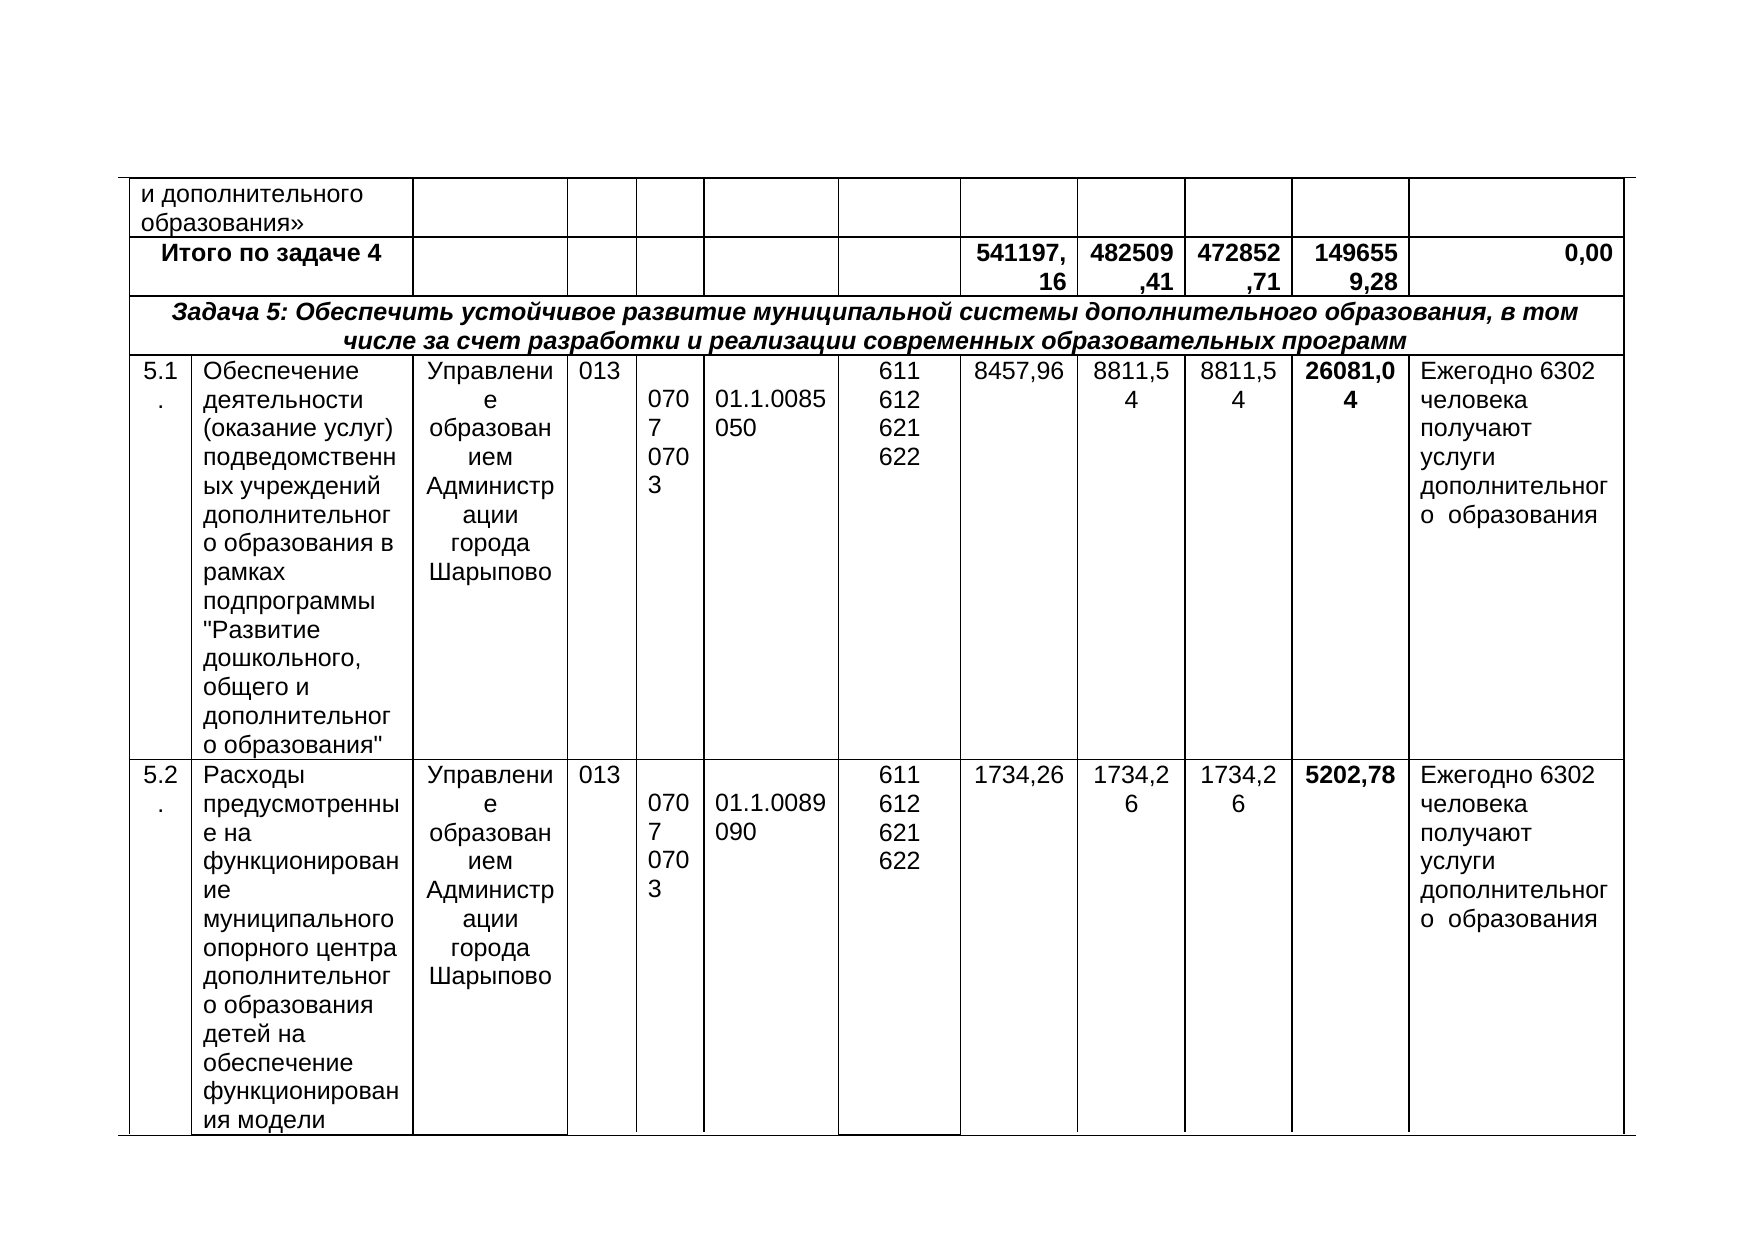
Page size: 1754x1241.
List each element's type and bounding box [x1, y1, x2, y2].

table_header [568, 238, 636, 295]
table_header [961, 178, 1636, 1135]
table_header [705, 238, 838, 295]
table_header [637, 238, 703, 295]
table_header [414, 760, 567, 1134]
table_header [839, 760, 960, 1134]
table_header [568, 760, 838, 1135]
table_header [130, 238, 412, 295]
table_header [839, 356, 960, 759]
table_header [130, 179, 412, 236]
table_header [192, 760, 412, 1134]
table_header [130, 297, 1623, 354]
table_header [705, 179, 838, 236]
table_header [414, 356, 567, 759]
table_header [568, 179, 636, 236]
table_header [568, 356, 636, 759]
table_header [637, 179, 703, 236]
table_header [705, 356, 838, 759]
table_header [414, 179, 567, 236]
table_header [637, 356, 703, 759]
table_header [839, 238, 960, 295]
table_header [192, 356, 412, 759]
table_header [414, 238, 567, 295]
table_header [118, 178, 191, 1135]
table_header [839, 179, 960, 236]
